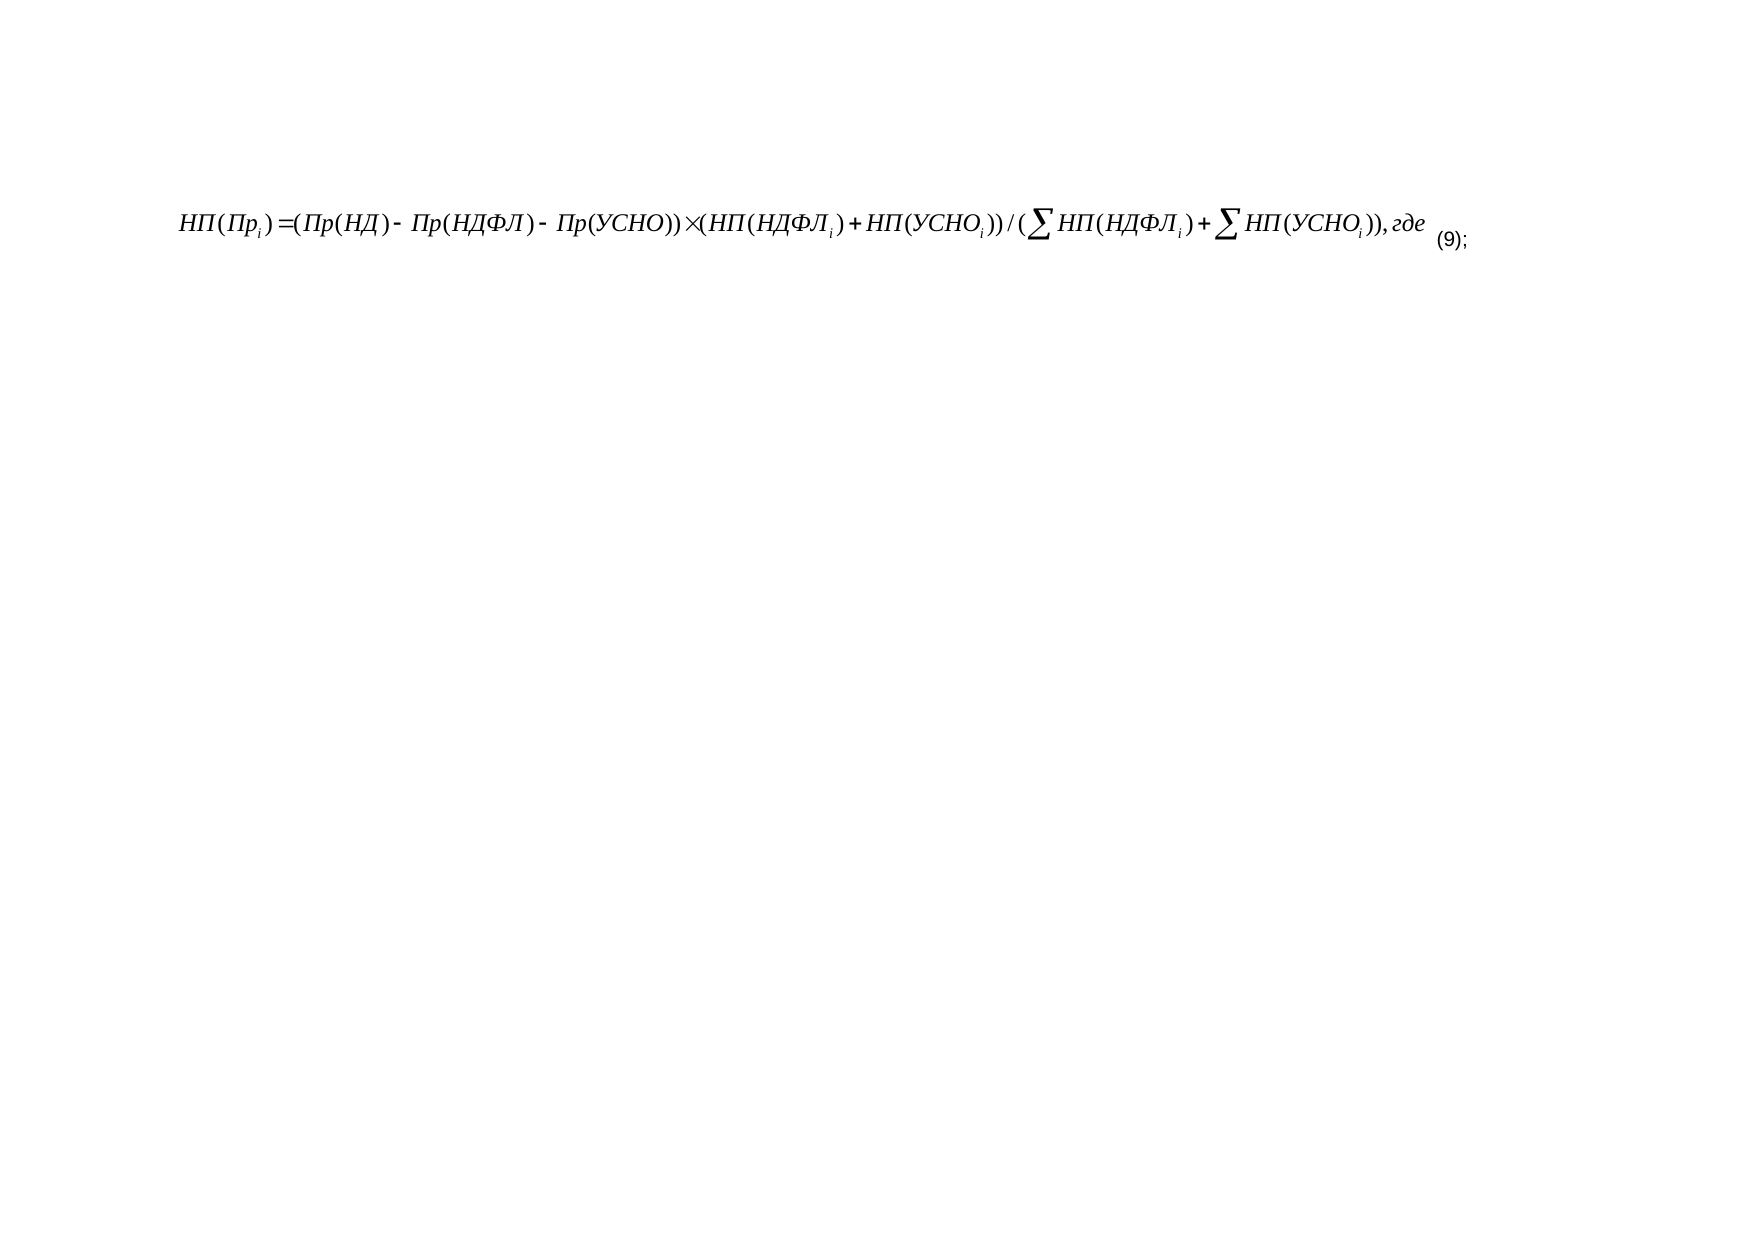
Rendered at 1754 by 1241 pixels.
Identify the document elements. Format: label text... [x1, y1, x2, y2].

text (9); [118, 204, 1636, 251]
